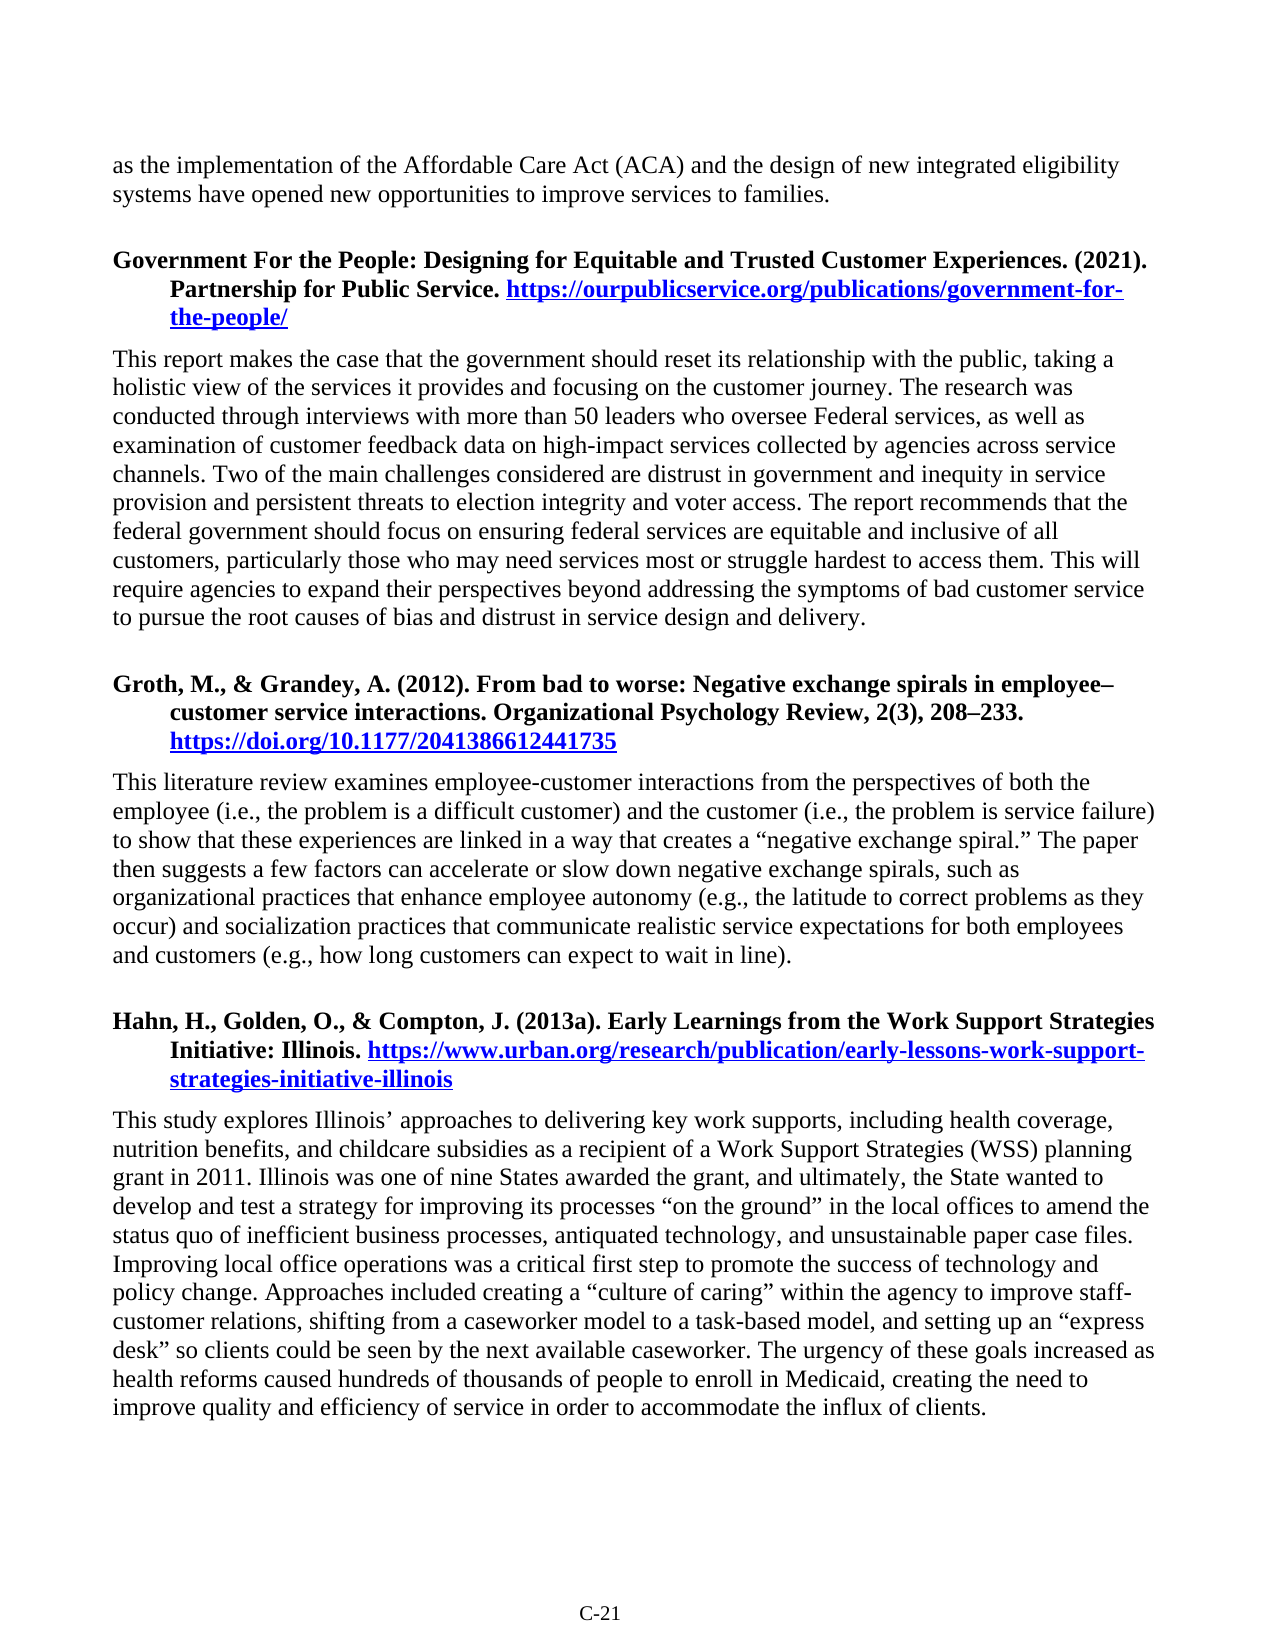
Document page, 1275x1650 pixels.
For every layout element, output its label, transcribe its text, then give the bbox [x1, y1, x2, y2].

text Hahn, H., Golden, O., & Compton, J. (2013a). Early Learnings from the Work Support Strategies Initiative: Illinois. https://www.urban.org/research/publication/early-lessons-work-support-strategies-initiative-illinois [112, 1006, 1162, 1092]
text Government For the People: Designing for Equitable and Trusted Customer Experiences. (2021). Partnership for Public Service. https://ourpublicservice.org/publications/government-for-the-people/ [112, 245, 1162, 331]
text Groth, M., & Grandey, A. (2012). From bad to worse: Negative exchange spirals in employee–customer service interactions. Organizational Psychology Review, 2(3), 208–233. https://doi.org/10.1177/2041386612441735 [112, 669, 1162, 755]
text This report makes the case that the government should reset its relationship with the public, taking a holistic view of the services it provides and focusing on the customer journey. The research was conducted through interviews with more than 50 leaders who oversee Federal services, as well as examination of customer feedback data on high-impact services collected by agencies across service channels. Two of the main challenges considered are distrust in government and inequity in service provision and persistent threats to election integrity and voter access. The report recommends that the federal government should focus on ensuring federal services are equitable and inclusive of all customers, particularly those who may need services most or struggle hardest to access them. This will require agencies to expand their perspectives beyond addressing the symptoms of bad customer service to pursue the root causes of bias and distrust in service design and delivery. [112, 344, 1162, 631]
text This study explores Illinois’ approaches to delivering key work supports, including health coverage, nutrition benefits, and childcare subsidies as a recipient of a Work Support Strategies (WSS) planning grant in 2011. Illinois was one of nine States awarded the grant, and ultimately, the State wanted to develop and test a strategy for improving its processes “on the ground” in the local offices to amend the status quo of inefficient business processes, antiquated technology, and unsustainable paper case files. Improving local office operations was a critical first step to promote the success of technology and policy change. Approaches included creating a “culture of caring” within the agency to improve staff-customer relations, shifting from a caseworker model to a task-based model, and setting up an “express desk” so clients could be seen by the next available caseworker. The urgency of these goals increased as health reforms caused hundreds of thousands of people to enroll in Medicaid, creating the need to improve quality and efficiency of service in order to accommodate the influx of clients. [112, 1105, 1162, 1421]
text This literature review examines employee-customer interactions from the perspectives of both the employee (i.e., the problem is a difficult customer) and the customer (i.e., the problem is service failure) to show that these experiences are linked in a way that creates a “negative exchange spiral.” The paper then suggests a few factors can accelerate or slow down negative exchange spirals, such as organizational practices that enhance employee autonomy (e.g., the latitude to correct problems as they occur) and socialization practices that communicate realistic service expectations for both employees and customers (e.g., how long customers can expect to wait in line). [112, 767, 1162, 969]
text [112, 150, 1162, 207]
